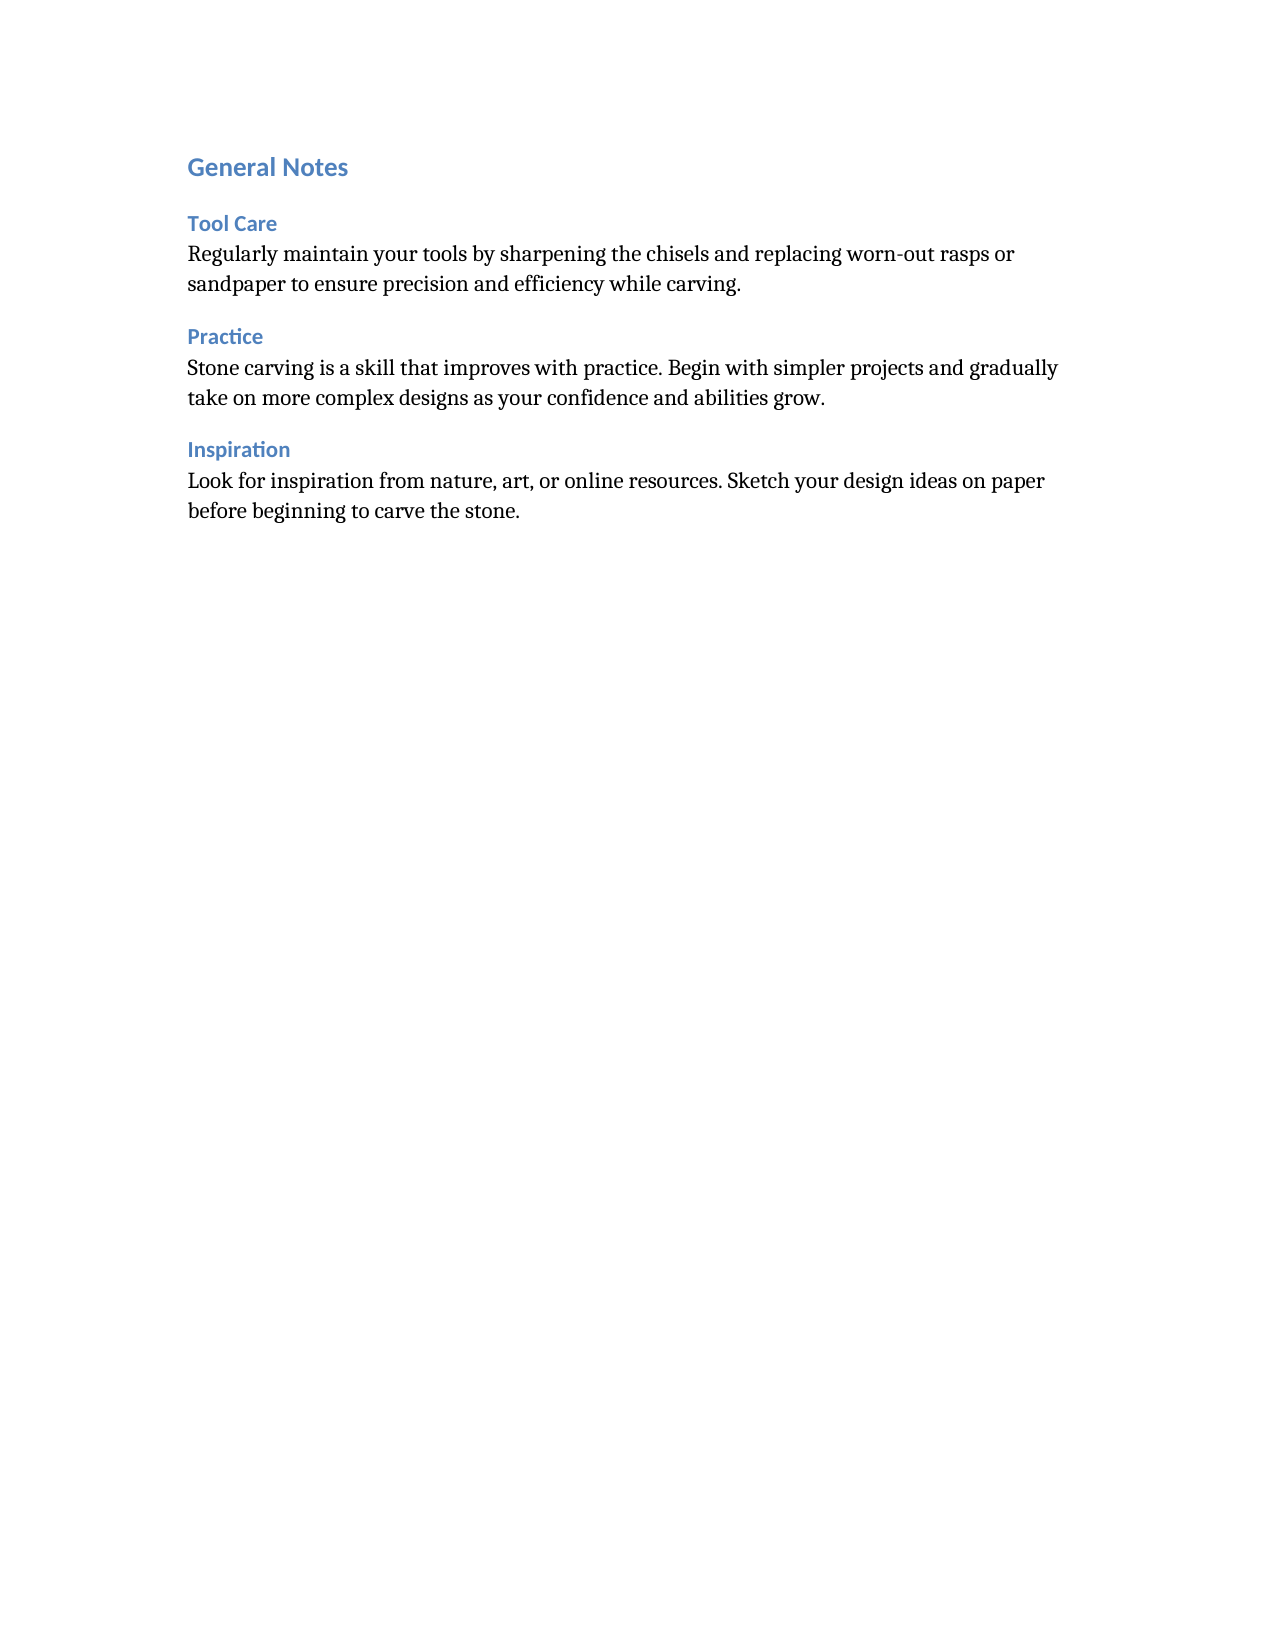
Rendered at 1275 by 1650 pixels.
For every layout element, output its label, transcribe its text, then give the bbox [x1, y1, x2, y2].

subtitle General Notes [187, 150, 1087, 183]
text Stone carving is a skill that improves with practice. Begin with simpler projects and gradually take on more complex designs as your confidence and abilities grow. [187, 354, 1087, 411]
subtitle Tool Care [187, 209, 1087, 237]
subtitle Inspiration [187, 436, 1087, 464]
text Look for inspiration from nature, art, or online resources. Sketch your design ideas on paper before beginning to carve the stone. [187, 468, 1087, 524]
subtitle Practice [187, 322, 1087, 350]
text Regularly maintain your tools by sharpening the chisels and replacing worn-out rasps or sandpaper to ensure precision and efficiency while carving. [187, 241, 1087, 297]
